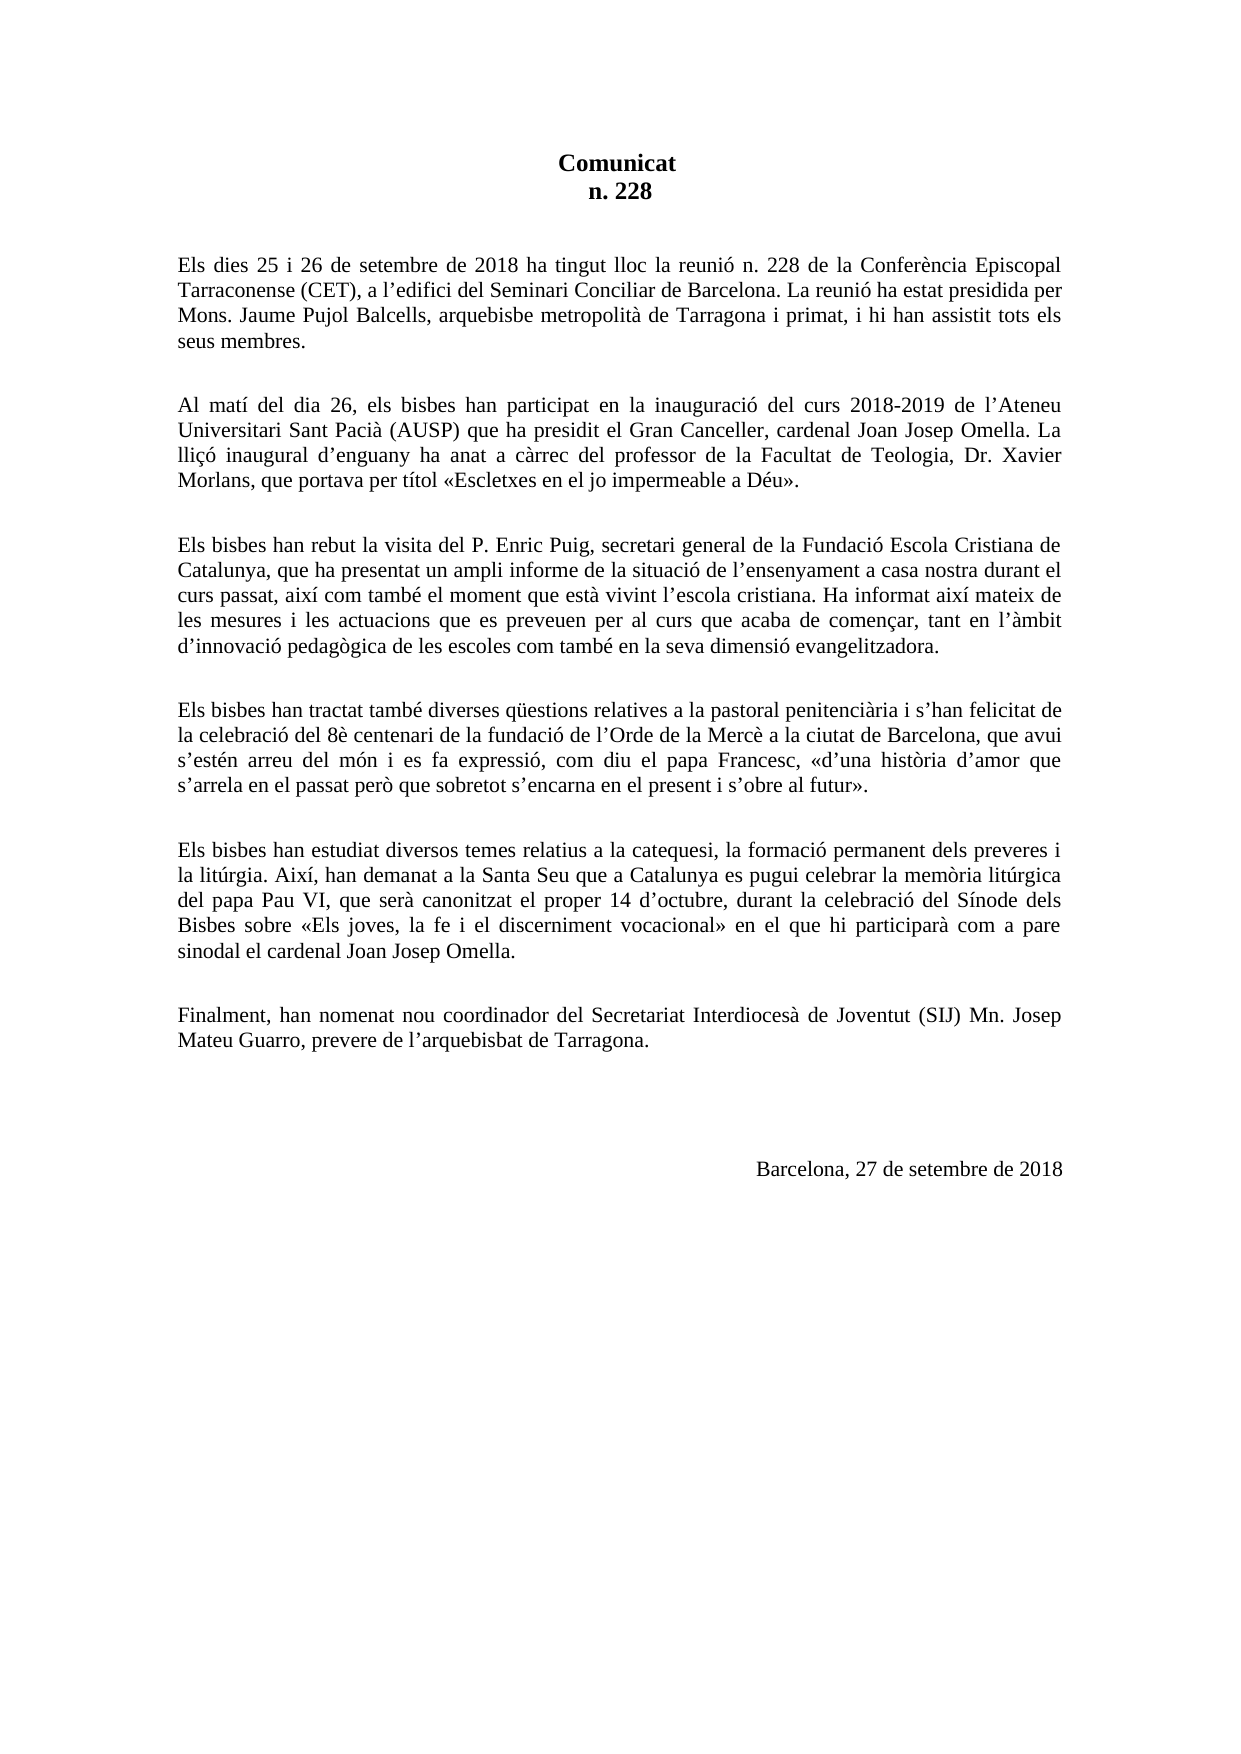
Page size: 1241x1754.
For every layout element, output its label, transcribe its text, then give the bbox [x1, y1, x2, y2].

text Els bisbes han estudiat diversos temes relatius a la catequesi, la formació permanent dels preveres i la litúrgia. Així, han demanat a la Santa Seu que a Catalunya es pugui celebrar la memòria litúrgica del papa Pau VI, que serà canonitzat el proper 14 d’octubre, durant la celebració del Sínode dels Bisbes sobre «Els joves, la fe i el discerniment vocacional» en el que hi participarà com a pare sinodal el cardenal Joan Josep Omella. [177, 837, 1063, 963]
text Barcelona, 27 de setembre de 2018 [177, 1156, 1063, 1181]
text Els bisbes han rebut la visita del P. Enric Puig, secretari general de la Fundació Escola Cristiana de Catalunya, que ha presentat un ampli informe de la situació de l’ensenyament a casa nostra durant el curs passat, així com també el moment que està vivint l’escola cristiana. Ha informat així mateix de les mesures i les actuacions que es preveuen per al curs que acaba de començar, tant en l’àmbit d’innovació pedagògica de les escoles com també en la seva dimensió evangelitzadora. [177, 532, 1063, 658]
text Els bisbes han tractat també diverses qüestions relatives a la pastoral penitenciària i s’han felicitat de la celebració del 8è centenari de la fundació de l’Orde de la Mercè a la ciutat de Barcelona, que avui s’estén arreu del món i es fa expressió, com diu el papa Francesc, «d’una història d’amor que s’arrela en el passat però que sobretot s’encarna en el present i s’obre al futur». [177, 697, 1063, 798]
text Els dies 25 i 26 de setembre de 2018 ha tingut lloc la reunió n. 228 de la Conferència Episcopal Tarraconense (CET), a l’edifici del Seminari Conciliar de Barcelona. La reunió ha estat presidida per Mons. Jaume Pujol Balcells, arquebisbe metropolità de Tarragona i primat, i hi han assistit tots els seus membres. [177, 252, 1063, 353]
text Al matí del dia 26, els bisbes han participat en la inauguració del curs 2018-2019 de l’Ateneu Universitari Sant Pacià (AUSP) que ha presidit el Gran Canceller, cardenal Joan Josep Omella. La lliçó inaugural d’enguany ha anat a càrrec del professor de la Facultat de Teologia, Dr. Xavier Morlans, que portava per títol «Escletxes en el jo impermeable a Déu». [177, 392, 1063, 493]
text Finalment, han nomenat nou coordinador del Secretariat Interdiocesà de Joventut (SIJ) Mn. Josep Mateu Guarro, prevere de l’arquebisbat de Tarragona. [177, 1002, 1063, 1052]
text Comunicat n. 228 [177, 148, 1063, 205]
